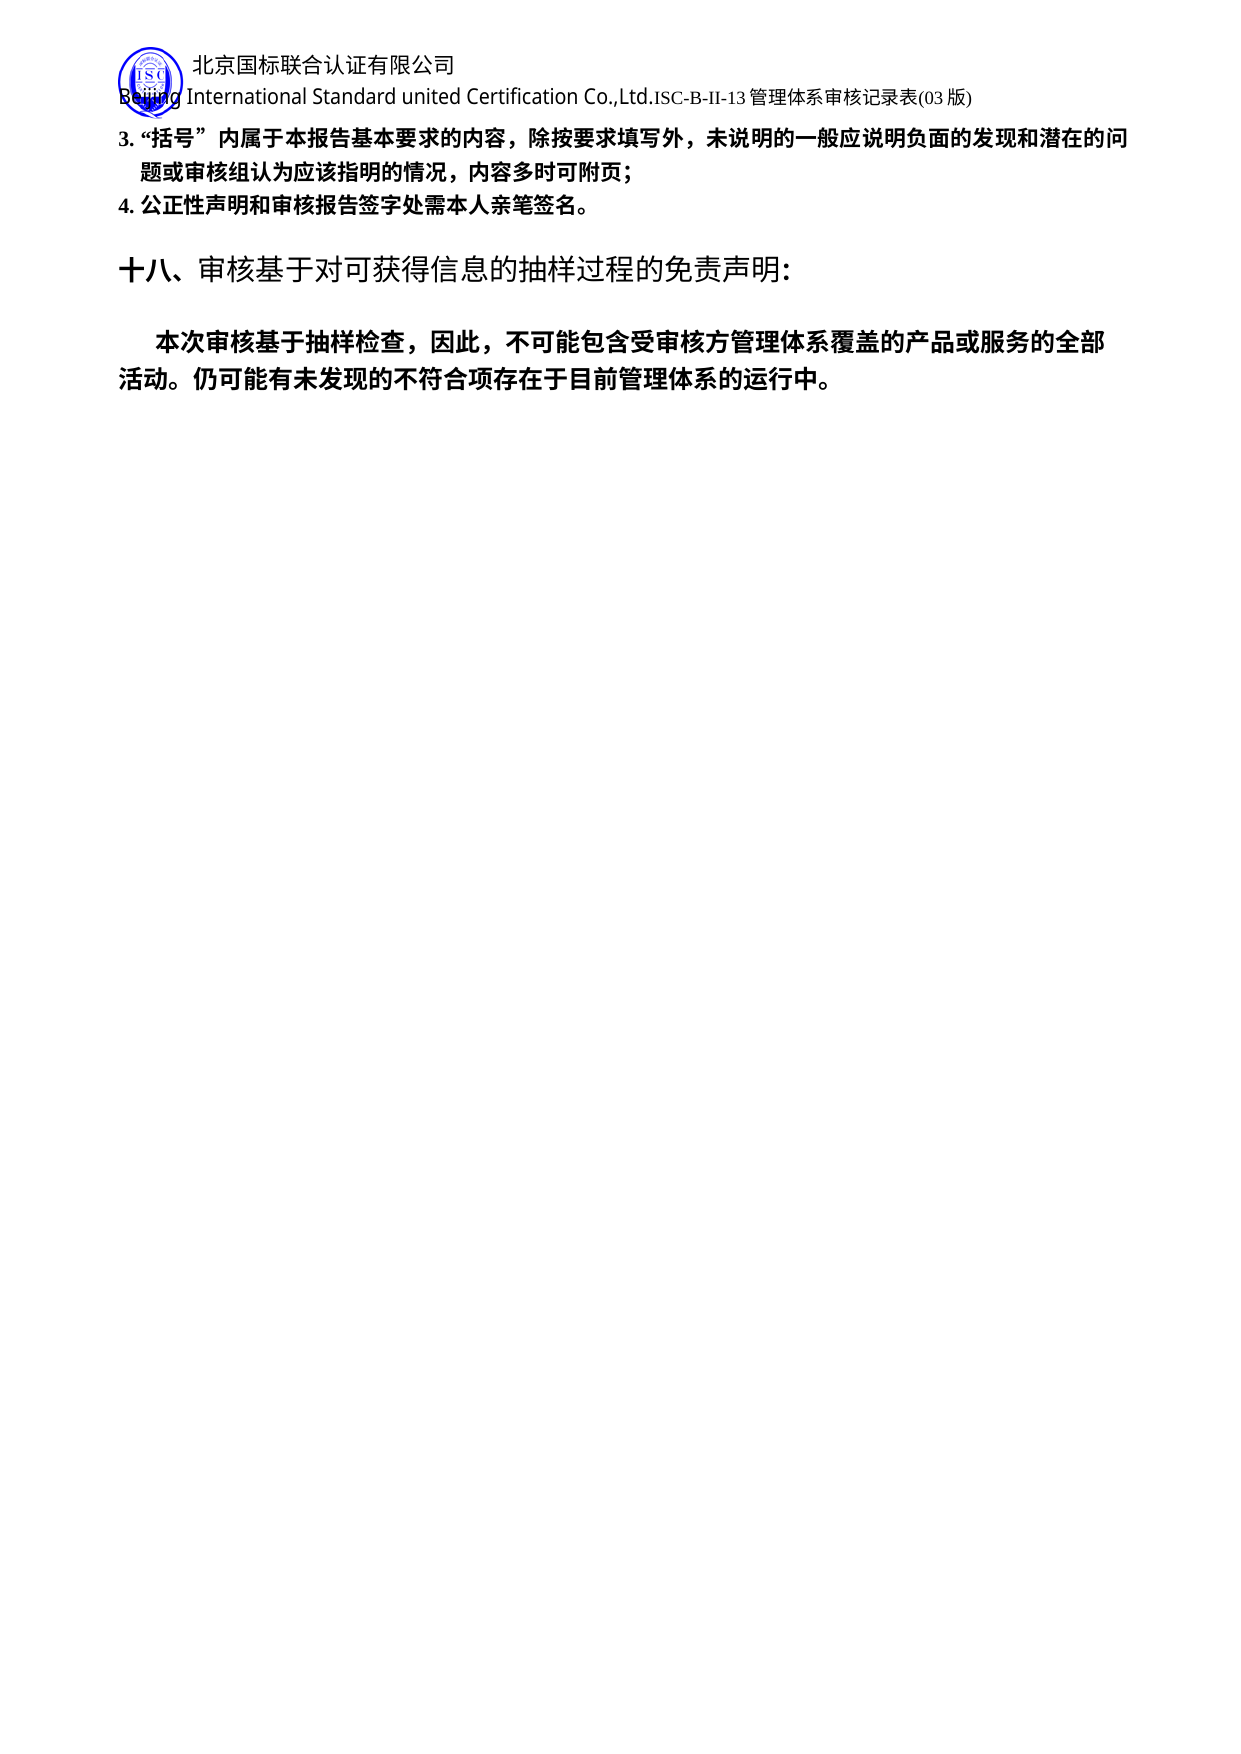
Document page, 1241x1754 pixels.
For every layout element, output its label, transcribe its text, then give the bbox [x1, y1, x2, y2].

text 4. 公正性声明和审核报告签字处需本人亲笔签名。 [118, 187, 1128, 221]
text 3. “括号”内属于本报告基本要求的内容，除按要求填写外，未说明的一般应说明负面的发现和潜在的问题或审核组认为应该指明的情况，内容多时可附页； [118, 119, 1128, 187]
text 本次审核基于抽样检查，因此，不可能包含受审核方管理体系覆盖的产品或服务的全部活动。仍可能有未发现的不符合项存在于目前管理体系的运行中。 [118, 323, 1128, 395]
text 十八、审核基于对可获得信息的抽样过程的免责声明： [118, 246, 1128, 289]
picture [118, 47, 186, 119]
